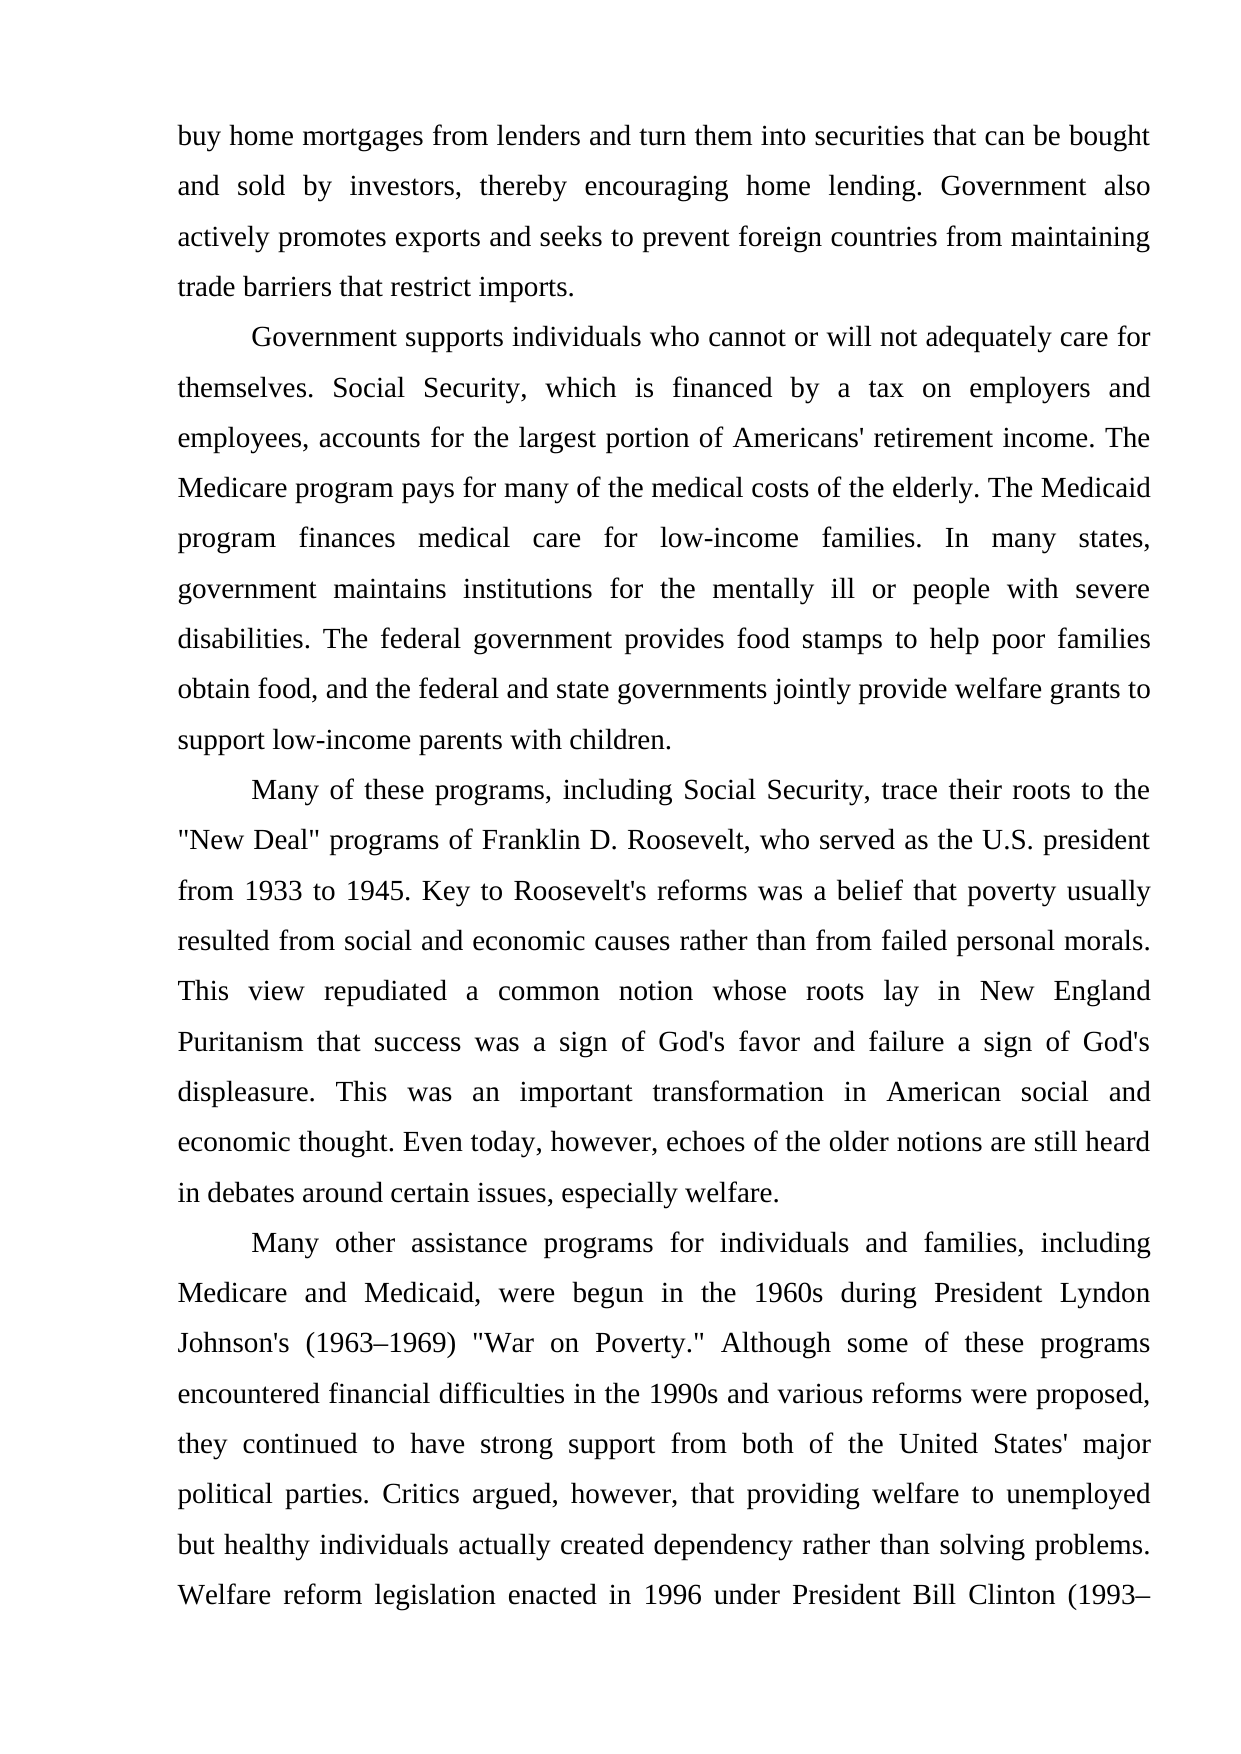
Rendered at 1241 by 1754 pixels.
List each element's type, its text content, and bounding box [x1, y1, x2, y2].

text Government supports individuals who cannot or will not adequately care for themselves. Social Security, which is financed by a tax on employers and employees, accounts for the largest portion of Americans' retirement income. The Medicare program pays for many of the medical costs of the elderly. The Medicaid program finances medical care for low-income families. In many states, government maintains institutions for the mentally ill or people with severe disabilities. The federal government provides food stamps to help poor families obtain food, and the federal and state governments jointly provide welfare grants to support low-income parents with children. [177, 319, 1152, 755]
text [177, 1225, 1152, 1611]
text Many of these programs, including Social Security, trace their roots to the "New Deal" programs of Franklin D. Roosevelt, who served as the U.S. president from 1933 to 1945. Key to Roosevelt's reforms was a belief that poverty usually resulted from social and economic causes rather than from failed personal morals. This view repudiated a common notion whose roots lay in New England Puritanism that success was a sign of God's favor and failure a sign of God's displeasure. This was an important transformation in American social and economic thought. Even today, however, echoes of the older notions are still heard in debates around certain issues, especially welfare. [177, 772, 1152, 1208]
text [177, 118, 1152, 303]
